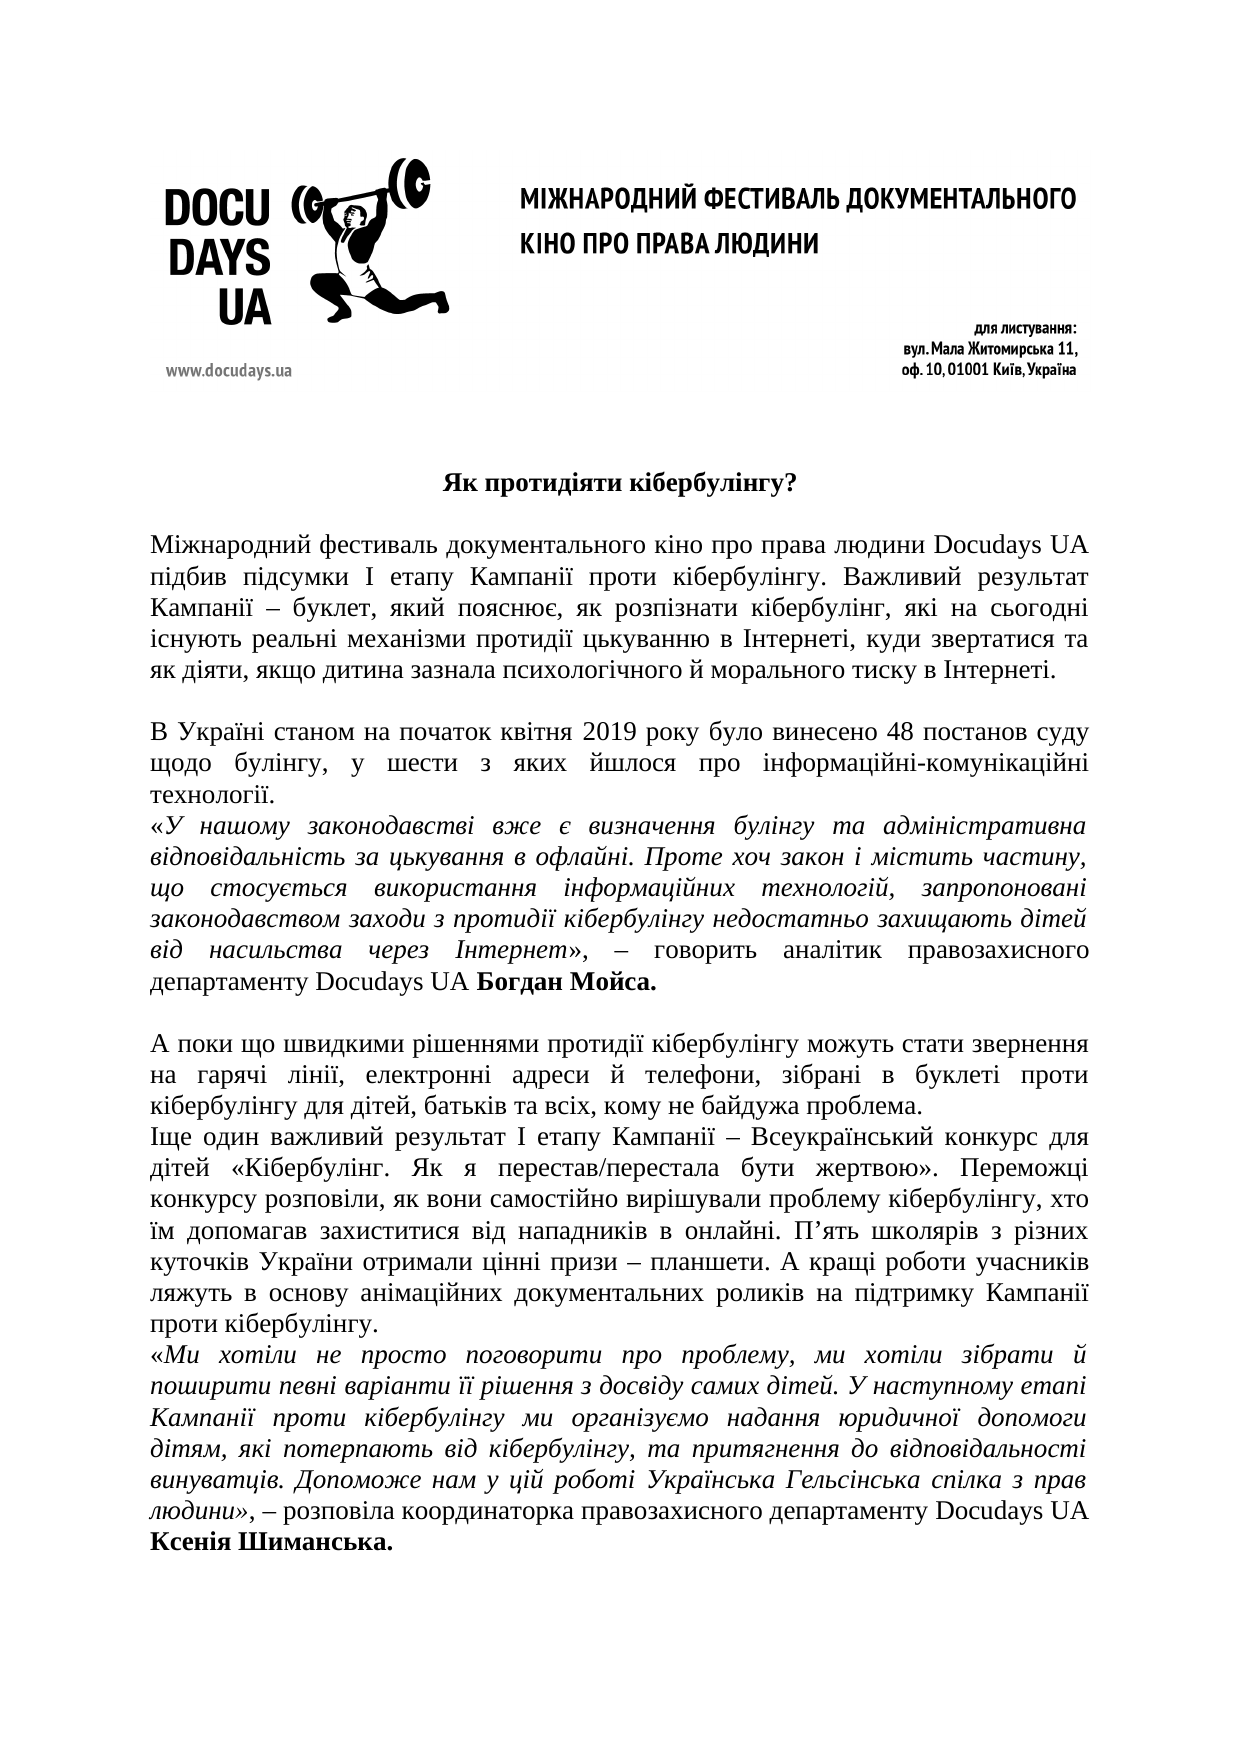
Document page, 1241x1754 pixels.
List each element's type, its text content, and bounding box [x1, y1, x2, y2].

text В Україні станом на початок квітня 2019 року було винесено 48 постанов суду щодо булінгу, у шести з яких йшлося про інформаційні-комунікаційні технології. [150, 715, 1090, 809]
text А поки що швидкими рішеннями протидії кібербулінгу можуть стати звернення на гарячі лінії, електронні адреси й телефони, зібрані в буклеті проти кібербулінгу для дітей, батьків та всіх, кому не байдужа проблема. [150, 1027, 1090, 1120]
text Міжнародний фестиваль документального кіно про права людини Docudays UA підбив підсумки І етапу Кампанії проти кібербулінгу. Важливий результат Кампанії – буклет, який пояснює, як розпізнати кібербулінг, які на сьогодні існують реальні механізми протидії цькуванню в Інтернеті, куди звертатися та як діяти, якщо дитина зазнала психологічного й морального тиску в Інтернеті. [150, 528, 1090, 684]
text Іще один важливий результат І етапу Кампанії – Всеукраїнський конкурс для дітей «Кібербулінг. Як я перестав/перестала бути жертвою». Переможці конкурсу розповіли, як вони самостійно вирішували проблему кібербулінгу, хто їм допомагав захиститися від нападників в онлайні. П’ять школярів з різних куточків України отримали цінні призи – планшети. А кращі роботи учасників ляжуть в основу анімаційних документальних роликів на підтримку Кампанії проти кібербулінгу. [150, 1120, 1090, 1338]
text Як протидіяти кібербулінгу? [150, 466, 1090, 497]
picture [150, 150, 1091, 392]
text «У нашому законодавстві вже є визначення булінгу та адміністративна відповідальність за цькування в офлайні. Проте хоч закон і містить частину, що стосується використання інформаційних технологій, запропоновані законодавством заходи з протидії кібербулінгу недостатньо захищають дітей від насильства через Інтернет», – говорить аналітик правозахисного департаменту Docudays UA Богдан Мойса. [150, 809, 1090, 996]
text «Ми хотіли не просто поговорити про проблему, ми хотіли зібрати й поширити певні варіанти її рішення з досвіду самих дітей. У наступному етапі Кампанії проти кібербулінгу ми організуємо надання юридичної допомоги дітям, які потерпають від кібербулінгу, та притягнення до відповідальності винуватців. Допоможе нам у цій роботі Українська Гельсінська спілка з прав людини», – розповіла координаторка правозахисного департаменту Docudays UA Ксенія Шиманська. [150, 1338, 1090, 1556]
